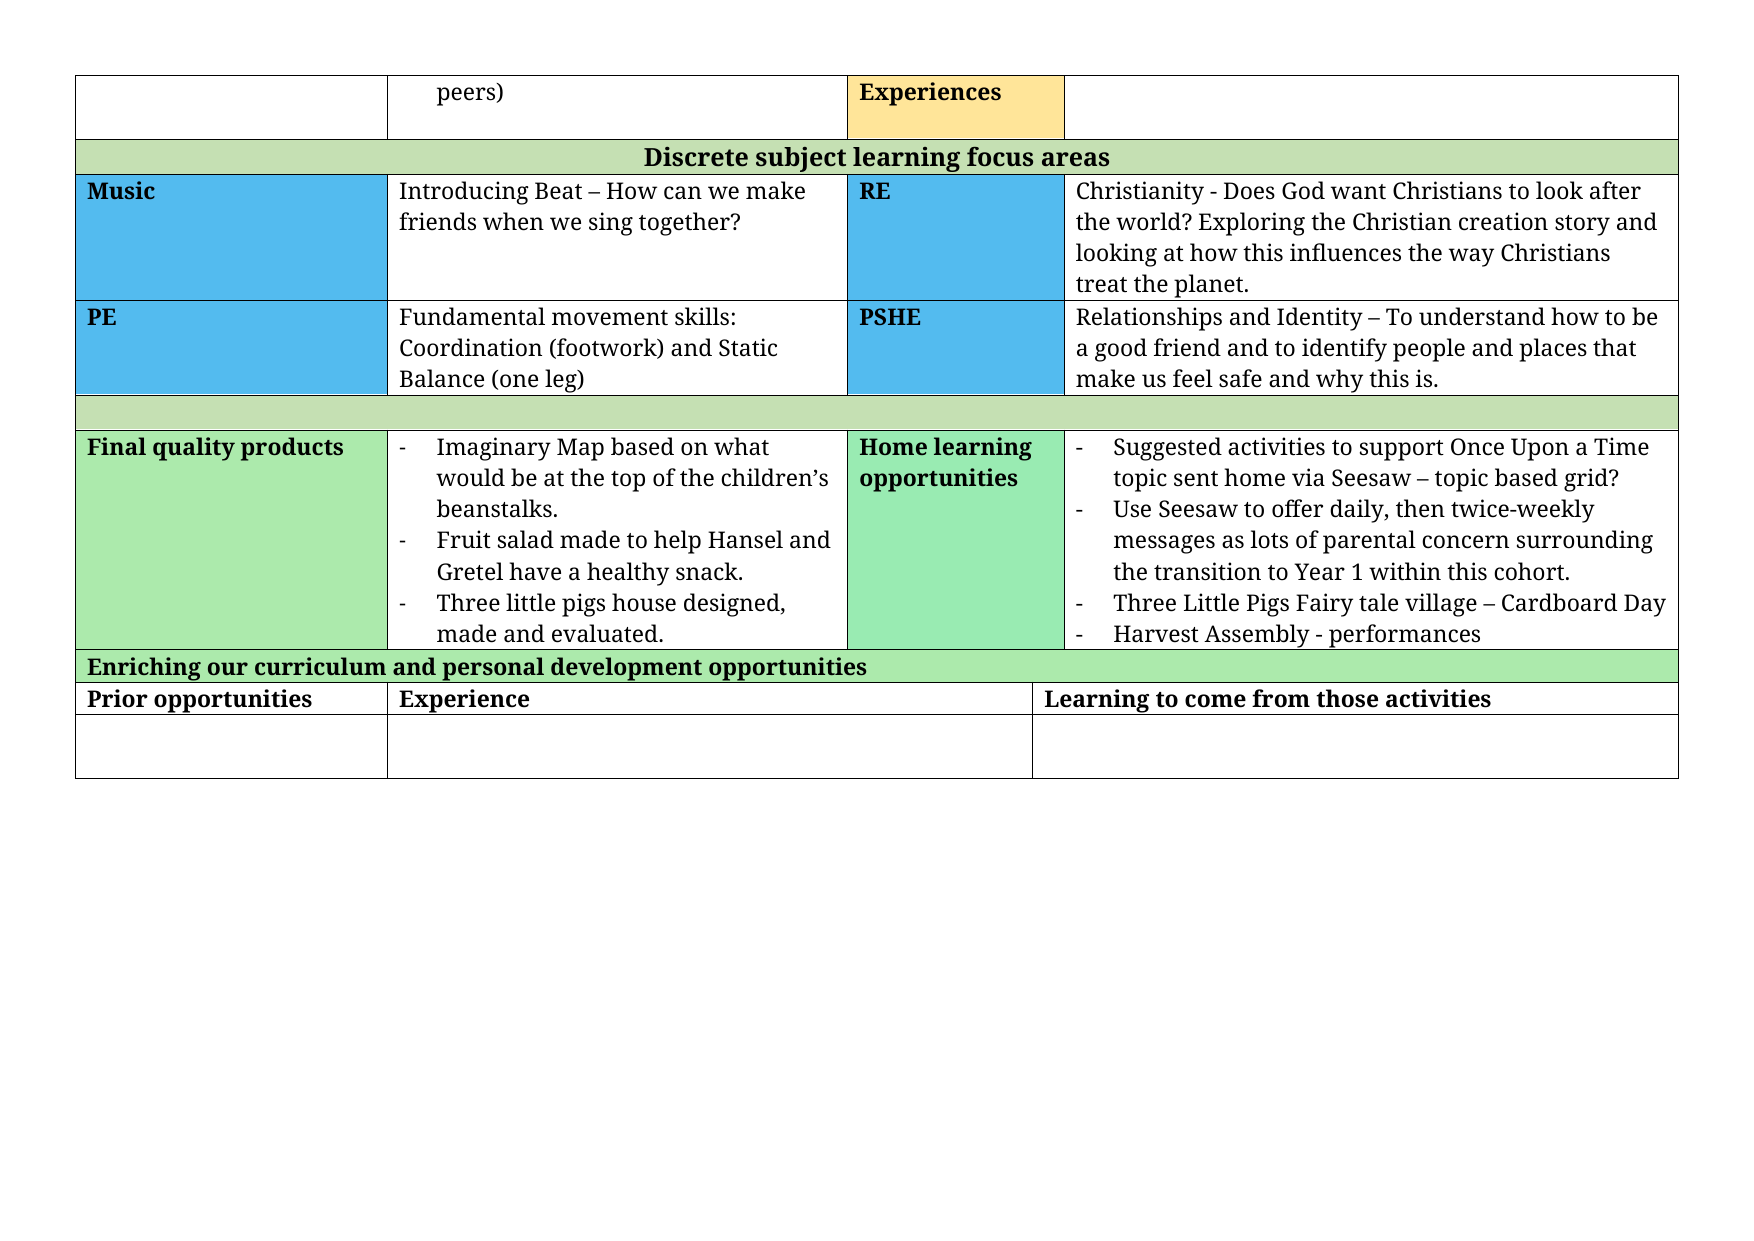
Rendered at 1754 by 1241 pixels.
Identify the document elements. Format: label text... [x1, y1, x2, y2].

table_cell [76, 396, 1678, 429]
table_cell [388, 715, 1032, 777]
table_cell Learning to come from those activities [1033, 683, 1678, 714]
table_cell Introducing Beat – How can we make friends when we sing together? [388, 175, 847, 300]
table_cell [1065, 76, 1678, 138]
table_cell Fundamental movement skills: Coordination (footwork) and Static Balance (one leg) [388, 301, 847, 394]
table_cell Experience [388, 683, 1032, 714]
table_cell Christianity - Does God want Christians to look after the world? Exploring the Christian creation story and looking at how this influences the way Christians treat the planet. [1065, 175, 1678, 300]
table_cell Prior opportunities [76, 683, 387, 714]
table_cell Enriching our curriculum and personal development opportunities [76, 650, 1678, 682]
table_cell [848, 76, 1064, 138]
table_cell Suggested activities to support Once Upon a Time topic sent home via Seesaw – topic based grid? Use Seesaw to offer daily, then twice-weekly messages as lots of parental concern surrounding the transition to Year 1 within this cohort. Three Little Pigs Fairy tale village – Cardboard Day Harvest Assembly - performances [1065, 431, 1678, 649]
table_cell Relationships and Identity – To understand how to be a good friend and to identify people and places that make us feel safe and why this is. [1065, 301, 1678, 394]
table_cell RE [848, 175, 1064, 300]
table_cell PE [76, 301, 387, 394]
table_cell Final quality products [76, 431, 387, 649]
table_cell Discrete subject learning focus areas [76, 140, 1678, 174]
table_cell [1033, 715, 1678, 777]
table_cell Imaginary Map based on what would be at the top of the children’s beanstalks. Fruit salad made to help Hansel and Gretel have a healthy snack. Three little pigs house designed, made and evaluated. [388, 431, 847, 649]
table_cell Music [76, 175, 387, 300]
table_cell Home learning opportunities [848, 431, 1064, 649]
table_cell PSHE [848, 301, 1064, 394]
table_cell [76, 715, 387, 777]
